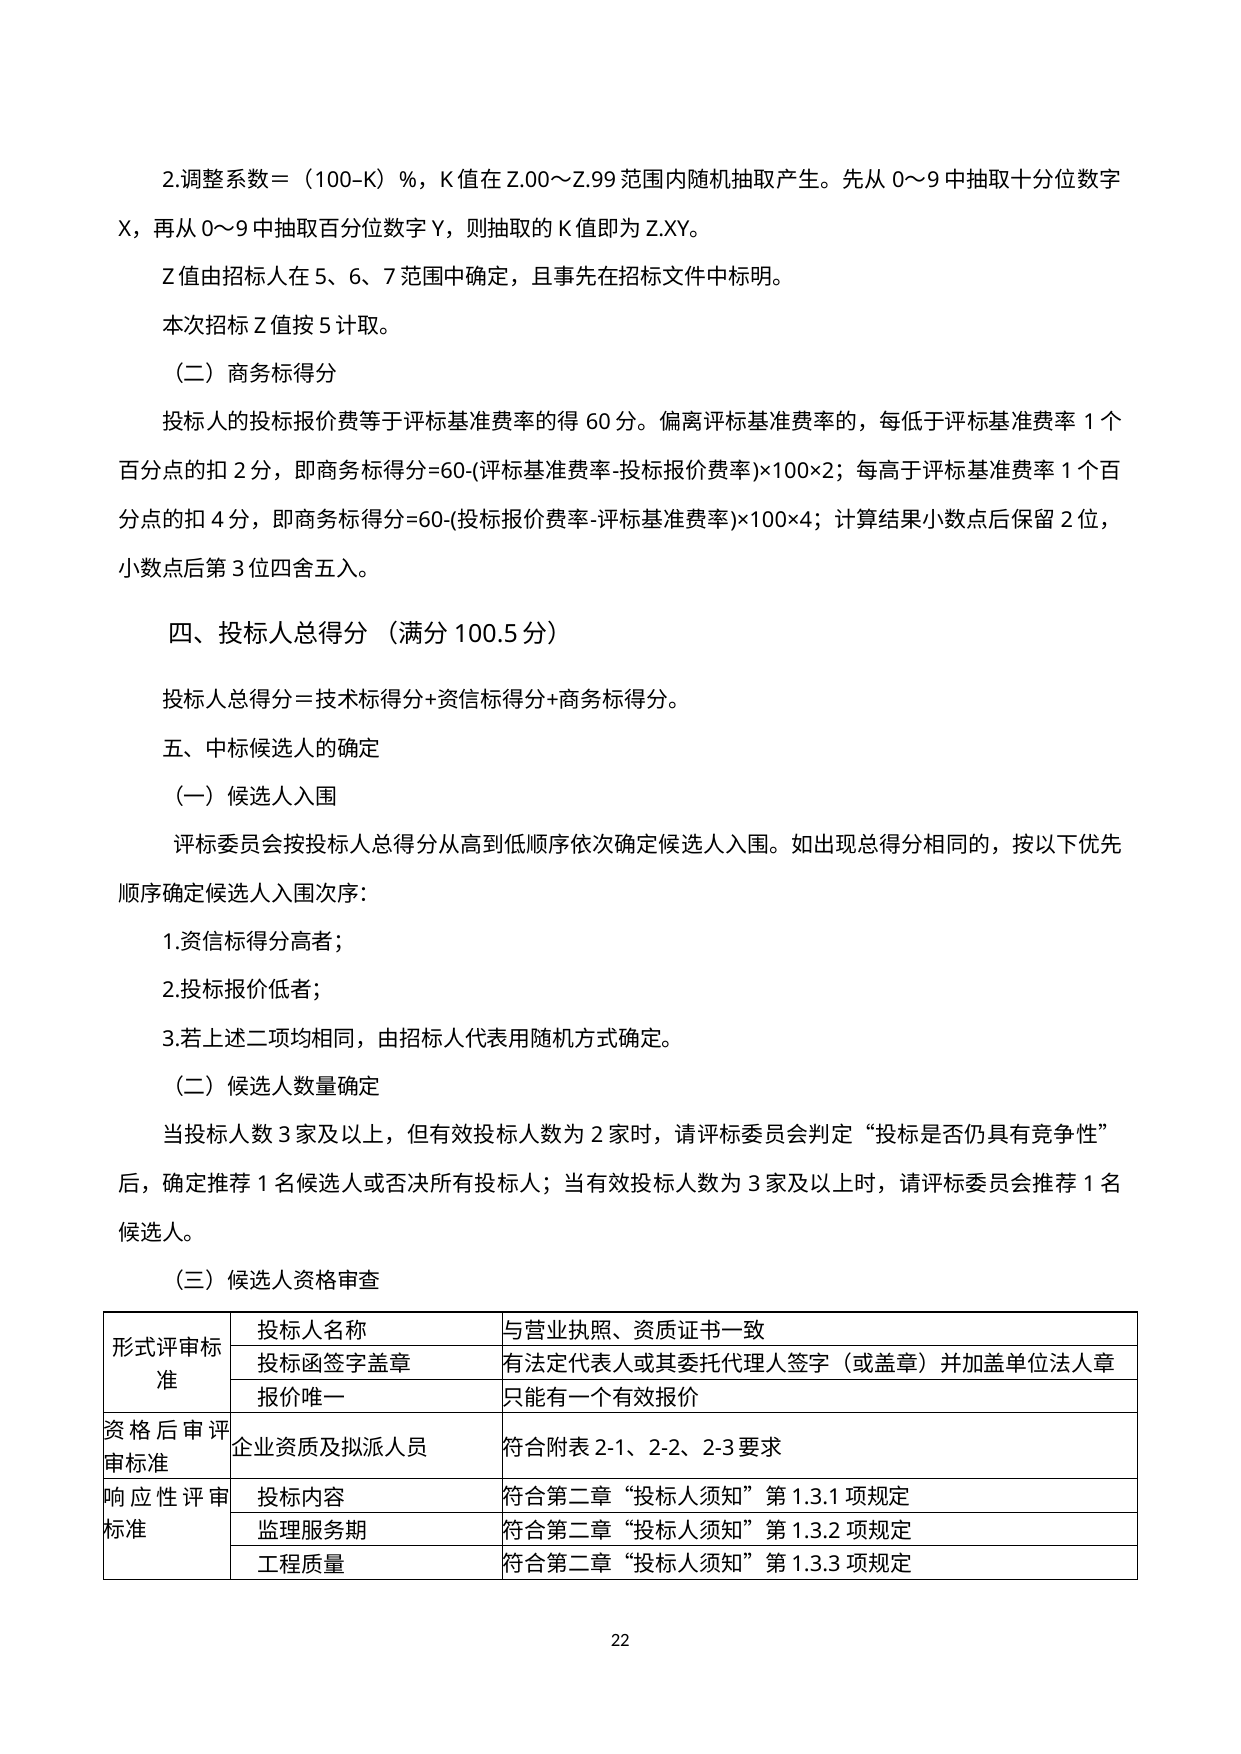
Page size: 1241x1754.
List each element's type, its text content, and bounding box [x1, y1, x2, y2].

text Z值由招标人在5、6、7范围中确定，且事先在招标文件中标明。 [118, 259, 1122, 292]
table_cell 企业资质及拟派人员 [231, 1413, 502, 1478]
table_cell 有法定代表人或其委托代理人签字（或盖章）并加盖单位法人章 [503, 1346, 1137, 1378]
text （一）候选人入围 [118, 778, 1122, 811]
table_cell 报价唯一 [231, 1380, 502, 1412]
table_cell 响应性评审标准 [104, 1479, 230, 1579]
text 本次招标Z值按5计取。 [118, 307, 1122, 340]
table_cell 符合第二章“投标人须知”第1.3.1项规定 [503, 1479, 1137, 1512]
table_cell 符合第二章“投标人须知”第1.3.2 项规定 [503, 1513, 1137, 1545]
table_header 投标人名称 [231, 1313, 502, 1345]
text 投标人的投标报价费等于评标基准费率的得60分。偏离评标基准费率的，每低于评标基准费率1个百分点的扣2分，即商务标得分=60-(评标基准费率-投标报价费率)×100×2；每高于评标基准费率1个百分点的扣4分，即商务标得分=60-(投标报价费率-评标基准费率)×100×4；计算结果小数点后保留2位，小数点后第3位四舍五入。 [118, 404, 1122, 583]
table_cell 投标内容 [231, 1479, 502, 1512]
text 当投标人数3家及以上，但有效投标人数为2家时，请评标委员会判定“投标是否仍具有竞争性”后，确定推荐1名候选人或否决所有投标人；当有效投标人数为3家及以上时，请评标委员会推荐1名候选人。 [118, 1117, 1122, 1247]
table_cell 投标函签字盖章 [231, 1346, 502, 1378]
text 五、中标候选人的确定 [118, 730, 1122, 763]
table_cell 工程质量 [231, 1546, 502, 1579]
table_header 形式评审标准 [104, 1313, 230, 1412]
text （二）候选人数量确定 [118, 1069, 1122, 1101]
text 四、投标人总得分 （满分100.5分） [118, 599, 1122, 664]
table_cell 只能有一个有效报价 [503, 1380, 1137, 1412]
text 投标人总得分＝技术标得分+资信标得分+商务标得分。 [118, 682, 1122, 714]
text 3.若上述二项均相同，由招标人代表用随机方式确定。 [118, 1021, 1122, 1053]
table_cell 符合第二章“投标人须知”第1.3.3 项规定 [503, 1546, 1137, 1579]
table_header 与营业执照、资质证书一致 [503, 1313, 1137, 1345]
text （二）商务标得分 [118, 356, 1122, 388]
text 评标委员会按投标人总得分从高到低顺序依次确定候选人入围。如出现总得分相同的，按以下优先顺序确定候选人入围次序： [118, 827, 1122, 908]
text （三）候选人资格审查 [118, 1263, 1122, 1296]
table_cell 监理服务期 [231, 1513, 502, 1545]
text 2.投标报价低者； [118, 972, 1122, 1005]
text 1.资信标得分高者； [118, 924, 1122, 956]
text 2.调整系数＝（100–K）%，K值在Z.00～Z.99范围内随机抽取产生。先从0～9中抽取十分位数字X，再从0～9中抽取百分位数字Y，则抽取的K值即为Z.XY。 [118, 162, 1122, 243]
table_cell 符合附表2-1、2-2、2-3要求 [503, 1413, 1137, 1478]
table_cell 资格后审评审标准 [104, 1413, 230, 1478]
